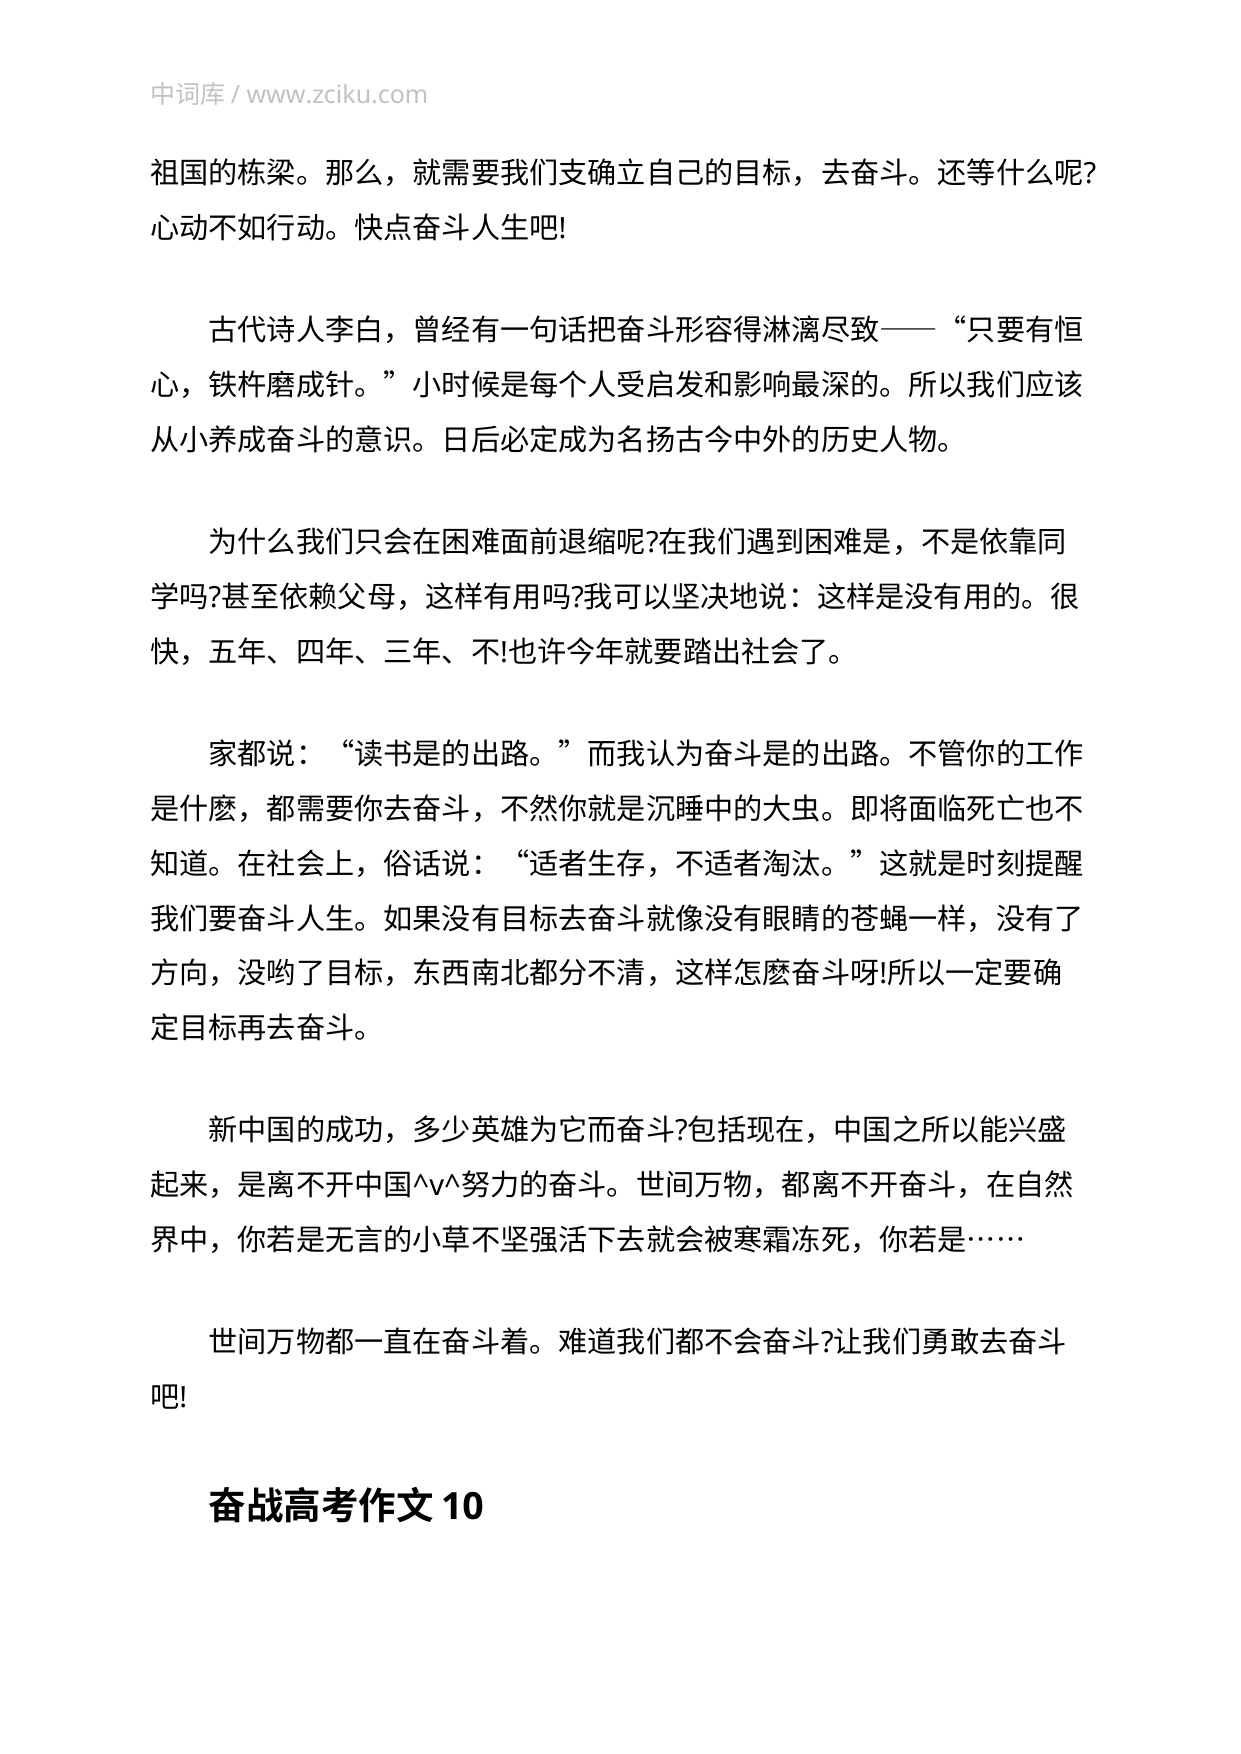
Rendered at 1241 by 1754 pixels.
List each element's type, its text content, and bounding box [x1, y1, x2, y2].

text 奋战高考作文10 [150, 1476, 1090, 1530]
text 古代诗人李白，曾经有一句话把奋斗形容得淋漓尽致——“只要有恒心，铁杵磨成针。”小时候是每个人受启发和影响最深的。所以我们应该从小养成奋斗的意识。日后必定成为名扬古今中外的历史人物。 [150, 307, 1090, 459]
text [150, 150, 1090, 247]
text 世间万物都一直在奋斗着。难道我们都不会奋斗?让我们勇敢去奋斗吧! [150, 1319, 1090, 1416]
text 新中国的成功，多少英雄为它而奋斗?包括现在，中国之所以能兴盛起来，是离不开中国^v^努力的奋斗。世间万物，都离不开奋斗，在自然界中，你若是无言的小草不坚强活下去就会被寒霜冻死，你若是…… [150, 1107, 1090, 1259]
text 家都说：“读书是的出路。”而我认为奋斗是的出路。不管你的工作是什麽，都需要你去奋斗，不然你就是沉睡中的大虫。即将面临死亡也不知道。在社会上，俗话说：“适者生存，不适者淘汰。”这就是时刻提醒我们要奋斗人生。如果没有目标去奋斗就像没有眼睛的苍蝇一样，没有了方向，没哟了目标，东西南北都分不清，这样怎麽奋斗呀!所以一定要确定目标再去奋斗。 [150, 731, 1090, 1047]
text 为什么我们只会在困难面前退缩呢?在我们遇到困难是，不是依靠同学吗?甚至依赖父母，这样有用吗?我可以坚决地说：这样是没有用的。很快，五年、四年、三年、不!也许今年就要踏出社会了。 [150, 518, 1090, 671]
